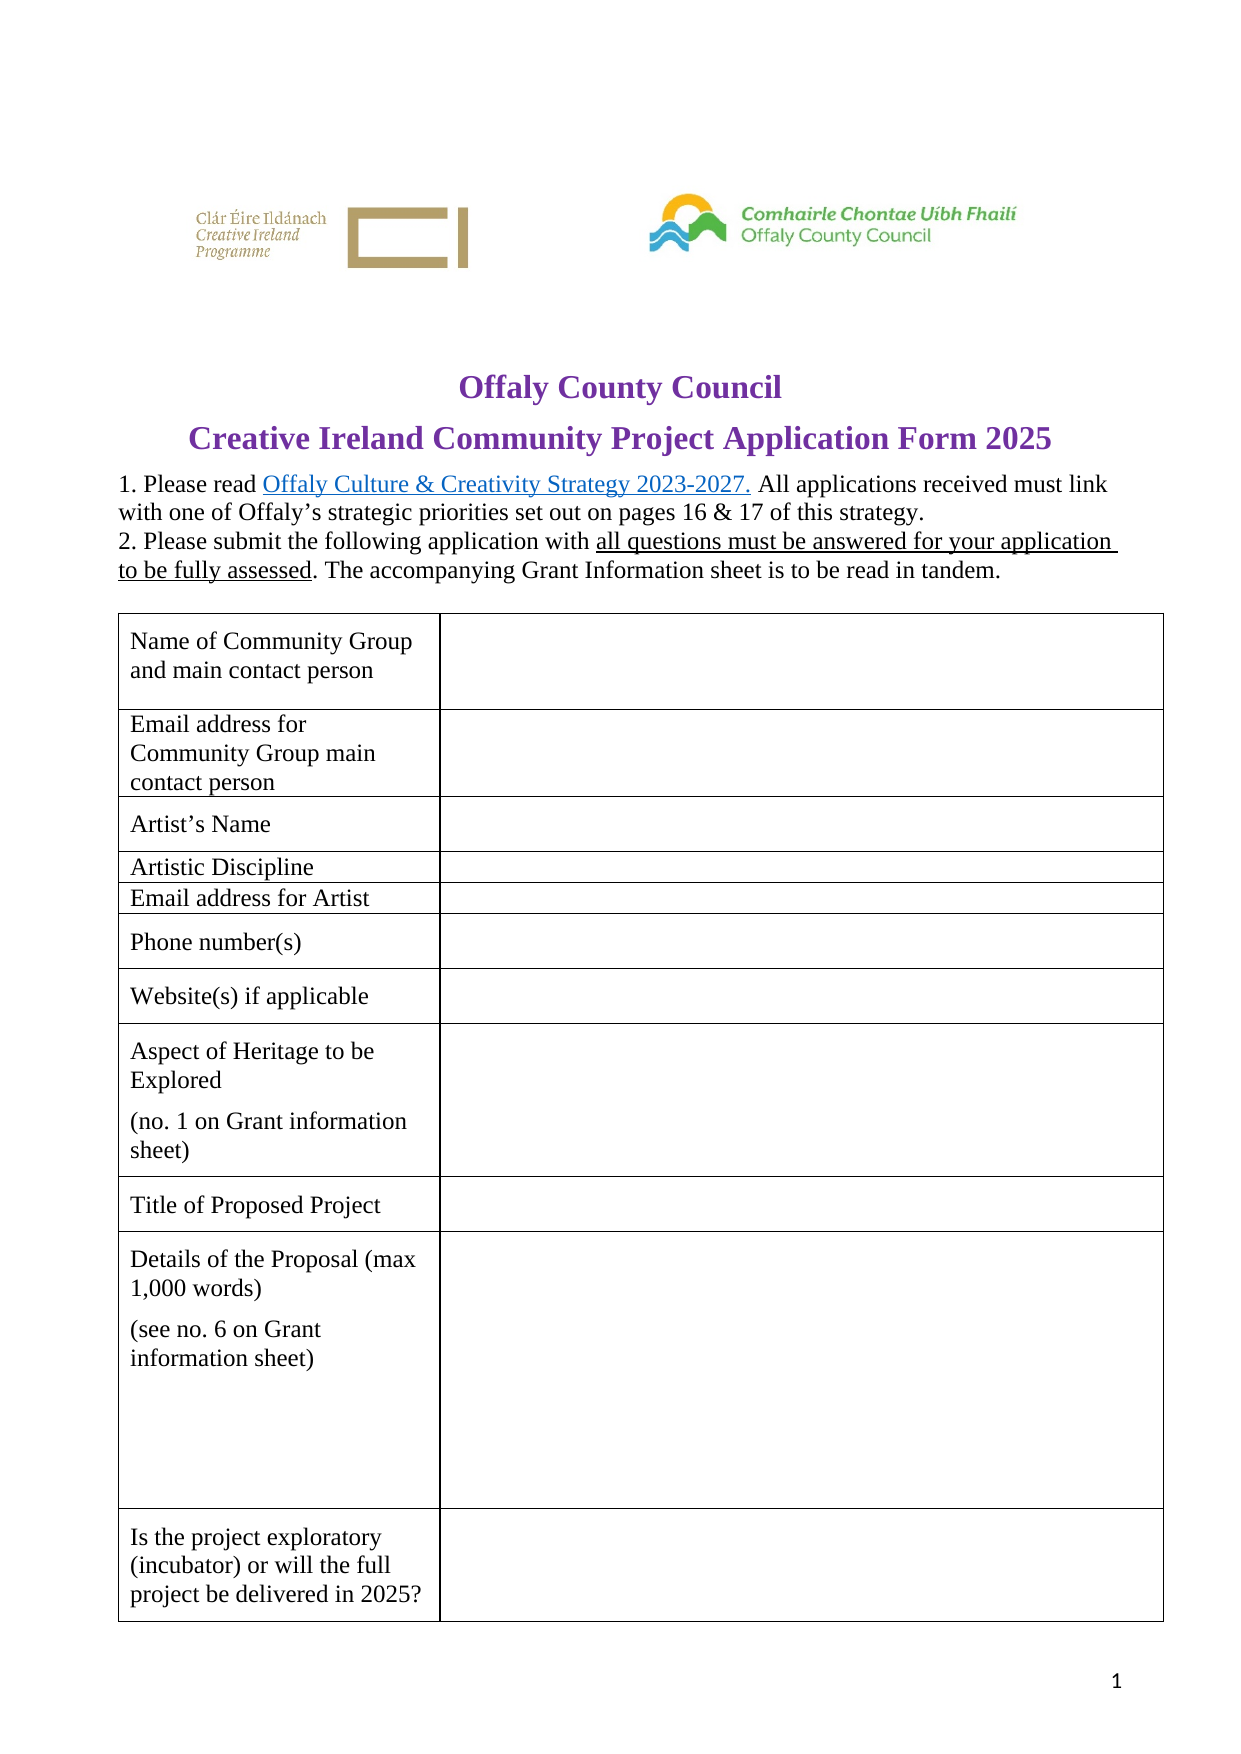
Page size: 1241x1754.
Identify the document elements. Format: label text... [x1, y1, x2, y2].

table_cell [441, 1024, 1163, 1176]
table_cell Is the project exploratory (incubator) or will the full project be delivered in 2025? [119, 1509, 439, 1621]
table_cell [441, 883, 1163, 913]
picture [585, 130, 1087, 314]
table_cell Phone number(s) [119, 914, 439, 968]
table_cell [441, 797, 1163, 851]
table_cell [441, 1177, 1163, 1231]
table_cell Aspect of Heritage to be Explored (no. 1 on Grant information sheet) [119, 1024, 439, 1176]
table_cell [441, 852, 1163, 882]
subtitle 1. Please read Offaly Culture & Creativity Strategy 2023-2027. All applications received must link with one of Offaly’s strategic priorities set out on pages 16 & 17 of this strategy. [118, 469, 1122, 526]
table_cell [441, 1232, 1163, 1508]
table_header [441, 614, 1163, 708]
table_cell Email address for Community Group main contact person [119, 710, 439, 796]
table_cell Website(s) if applicable [119, 969, 439, 1023]
table_cell [441, 969, 1163, 1023]
picture [153, 162, 510, 314]
subtitle Creative Ireland Community Project Application Form 2025 [118, 418, 1122, 456]
table_cell [441, 1509, 1163, 1621]
table_cell Artist’s Name [119, 797, 439, 851]
table_header Name of Community Group and main contact person [119, 614, 439, 708]
table_cell [441, 914, 1163, 968]
subtitle Offaly County Council [118, 367, 1122, 405]
subtitle 2. Please submit the following application with all questions must be answered for your application to be fully assessed. The accompanying Grant Information sheet is to be read in tandem. [118, 526, 1122, 584]
table_cell Details of the Proposal (max 1,000 words) (see no. 6 on Grant information sheet) [119, 1232, 439, 1508]
table_cell Email address for Artist [119, 883, 439, 913]
table_cell [441, 710, 1163, 796]
table_cell Artistic Discipline [119, 852, 439, 882]
table_cell Title of Proposed Project [119, 1177, 439, 1231]
